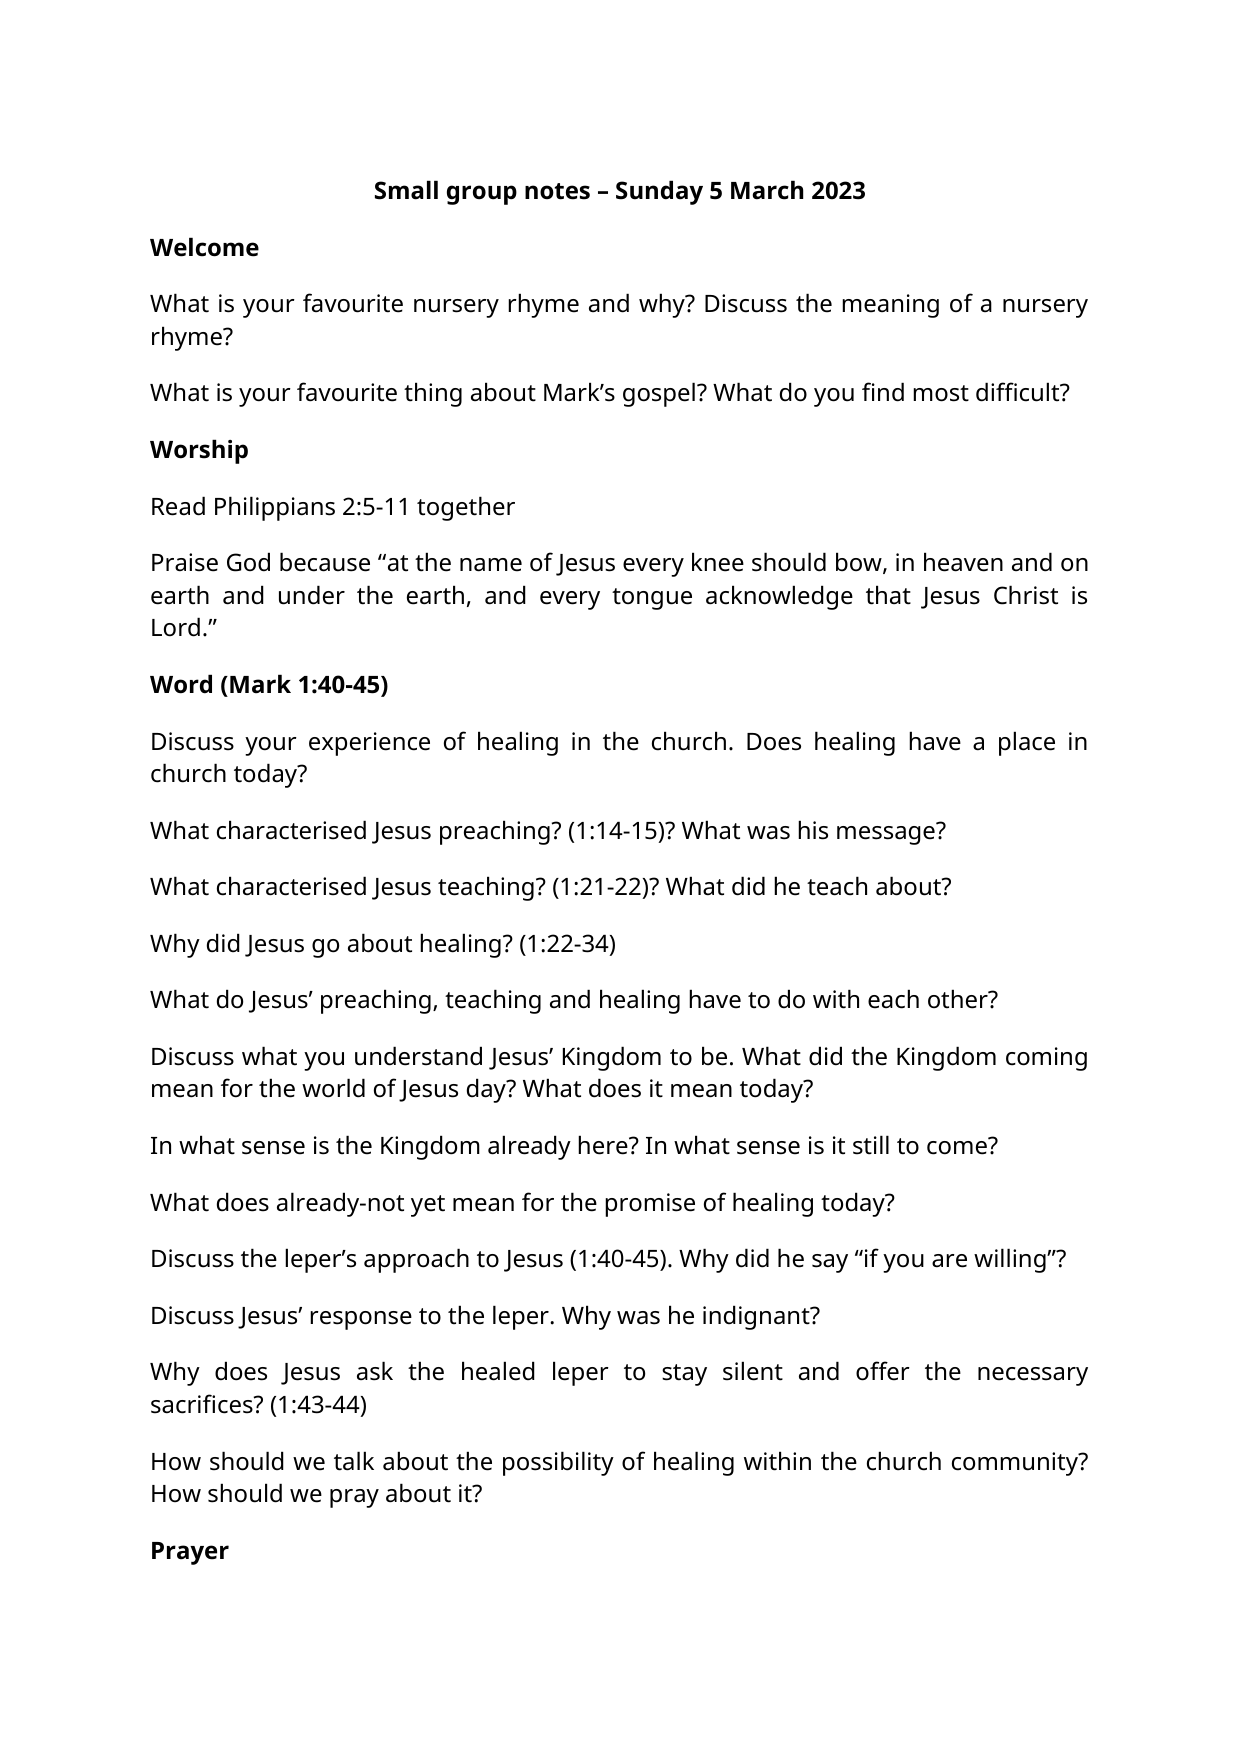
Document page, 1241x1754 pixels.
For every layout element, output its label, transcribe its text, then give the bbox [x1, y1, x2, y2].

text Prayer [150, 1533, 1090, 1566]
text Discuss the leper’s approach to Jesus (1:40-45). Why did he say “if you are willing”? [150, 1242, 1090, 1274]
text What do Jesus’ preaching, teaching and healing have to do with each other? [150, 983, 1090, 1016]
text Read Philippians 2:5-11 together [150, 489, 1090, 522]
text Why did Jesus go about healing? (1:22-34) [150, 927, 1090, 959]
text Discuss what you understand Jesus’ Kingdom to be. What did the Kingdom coming mean for the world of Jesus day? What does it mean today? [150, 1040, 1090, 1105]
text What characterised Jesus preaching? (1:14-15)? What was his message? [150, 813, 1090, 846]
text Discuss your experience of healing in the church. Does healing have a place in church today? [150, 724, 1090, 789]
text How should we talk about the possibility of healing within the church community? How should we pray about it? [150, 1444, 1090, 1509]
text In what sense is the Kingdom already here? In what sense is it still to come? [150, 1129, 1090, 1161]
text What characterised Jesus teaching? (1:21-22)? What did he teach about? [150, 870, 1090, 903]
text Small group notes – Sunday 5 March 2023 [150, 174, 1090, 207]
text Welcome [150, 231, 1090, 263]
text What is your favourite nursery rhyme and why? Discuss the meaning of a nursery rhyme? [150, 287, 1090, 352]
text Praise God because “at the name of Jesus every knee should bow, in heaven and on earth and under the earth, and every tongue acknowledge that Jesus Christ is Lord.” [150, 546, 1090, 644]
text Worship [150, 433, 1090, 465]
text Discuss Jesus’ response to the leper. Why was he indignant? [150, 1298, 1090, 1331]
text What is your favourite thing about Mark’s gospel? What do you find most difficult? [150, 376, 1090, 409]
text Why does Jesus ask the healed leper to stay silent and offer the necessary sacrifices? (1:43-44) [150, 1355, 1090, 1420]
text Word (Mark 1:40-45) [150, 668, 1090, 700]
text What does already-not yet mean for the promise of healing today? [150, 1185, 1090, 1218]
